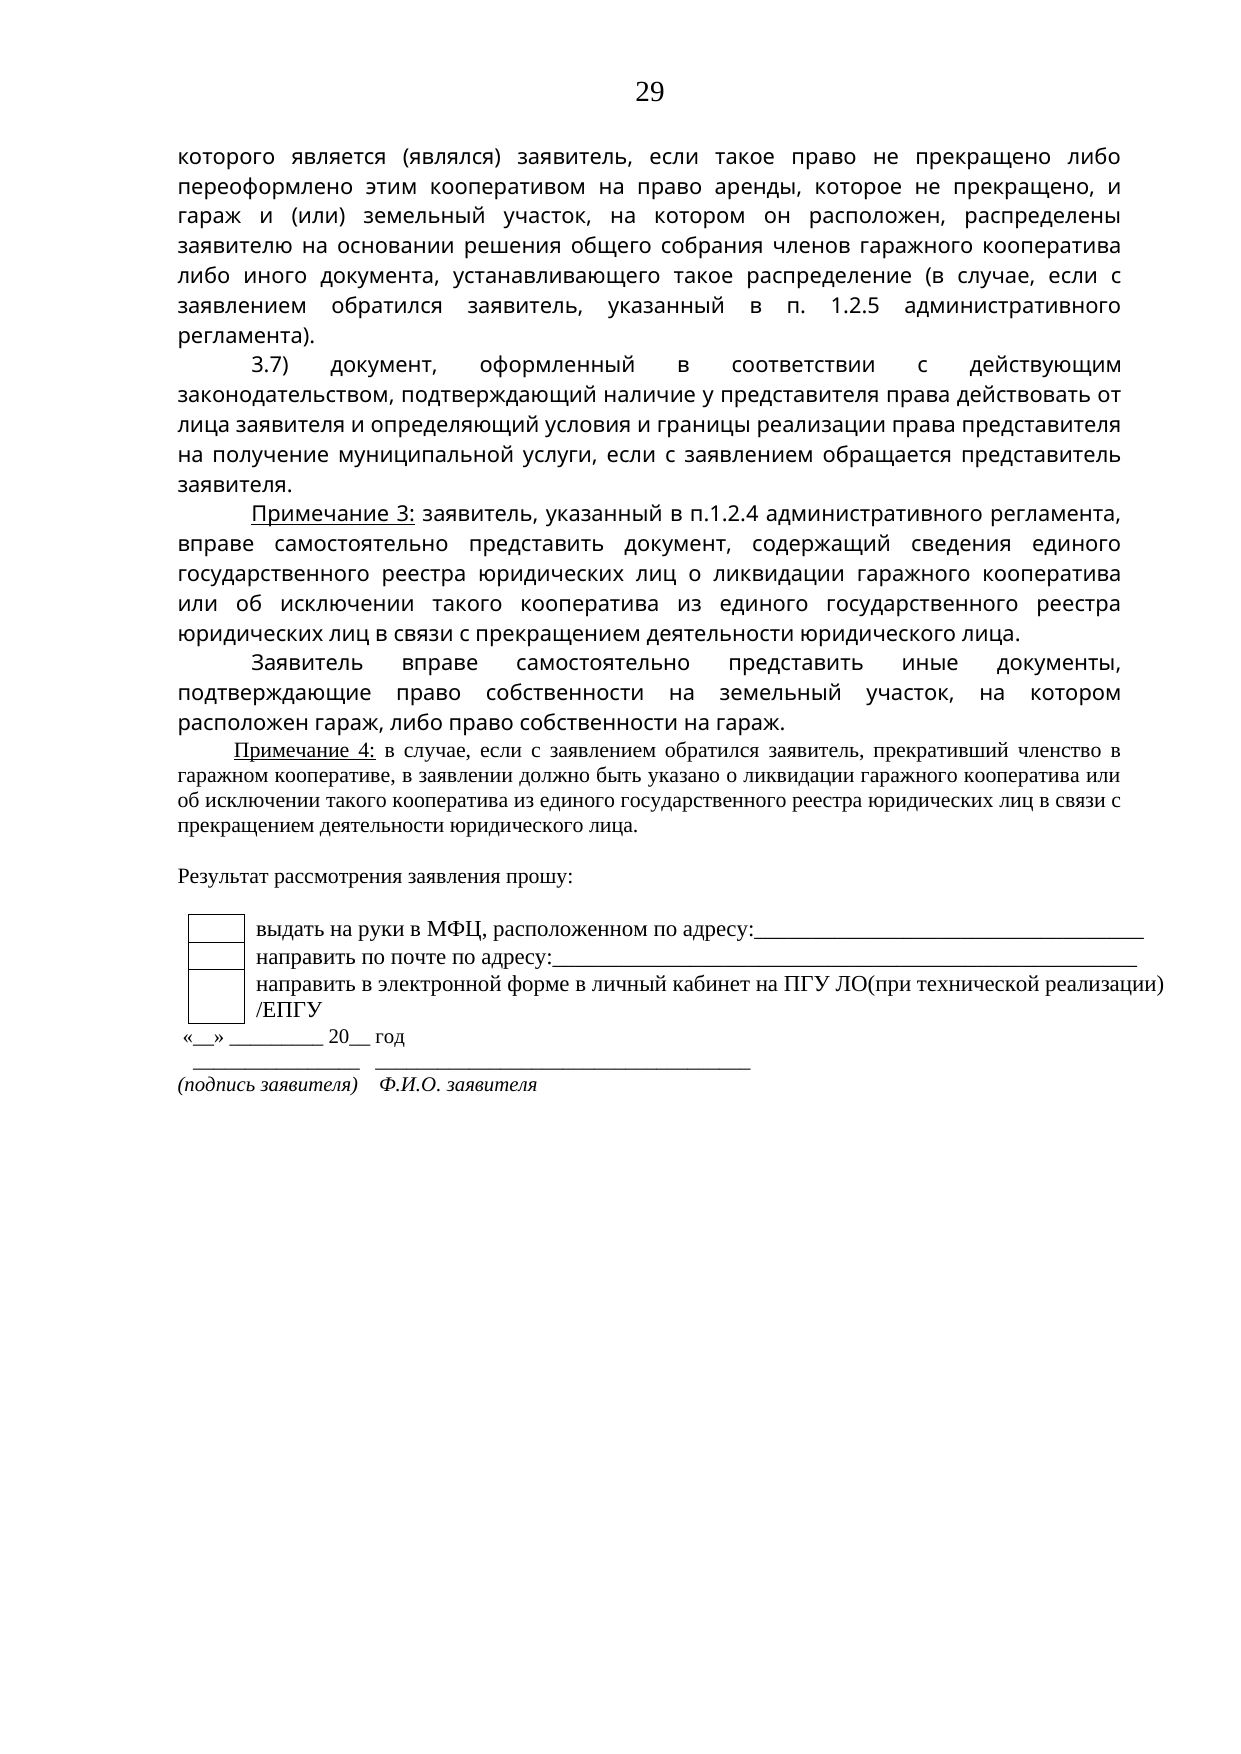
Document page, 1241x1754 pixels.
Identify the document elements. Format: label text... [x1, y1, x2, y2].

text Заявитель вправе самостоятельно представить иные документы, подтверждающие право собственности на земельный участок, на котором расположен гараж, либо право собственности на гараж. [177, 647, 1122, 737]
text ________________ ____________________________________ [177, 1048, 1122, 1072]
text Результат рассмотрения заявления прошу: [177, 863, 1122, 888]
table_cell [189, 970, 244, 1023]
table_cell [189, 943, 244, 969]
text «__» _________ 20__ год [177, 1024, 1122, 1048]
table_cell направить по почте по адресу:___________________________________________________ [245, 942, 1237, 969]
table_header выдать на руки в МФЦ, расположенном по адресу:__________________________________ [245, 914, 1237, 942]
text (подпись заявителя) Ф.И.О. заявителя [177, 1072, 1122, 1096]
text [177, 141, 1122, 349]
text Примечание 4: в случае, если с заявлением обратился заявитель, прекративший членство в гаражном кооперативе, в заявлении должно быть указано о ликвидации гаражного кооператива или об исключении такого кооператива из единого государственного реестра юридических лиц в связи с прекращением деятельности юридического лица. [177, 737, 1122, 838]
text 3.7) документ, оформленный в соответствии с действующим законодательством, подтверждающий наличие у представителя права действовать от лица заявителя и определяющий условия и границы реализации права представителя на получение муниципальной услуги, если с заявлением обращается представитель заявителя. [177, 349, 1122, 498]
text Примечание 3: заявитель, указанный в п.1.2.4 административного регламента, вправе самостоятельно представить документ, содержащий сведения единого государственного реестра юридических лиц о ликвидации гаражного кооператива или об исключении такого кооператива из единого государственного реестра юридических лиц в связи с прекращением деятельности юридического лица. [177, 498, 1122, 647]
table_header [189, 915, 244, 942]
table_cell направить в электронной форме в личный кабинет на ПГУ ЛО(при технической реализации) /ЕПГУ [245, 969, 1237, 1023]
